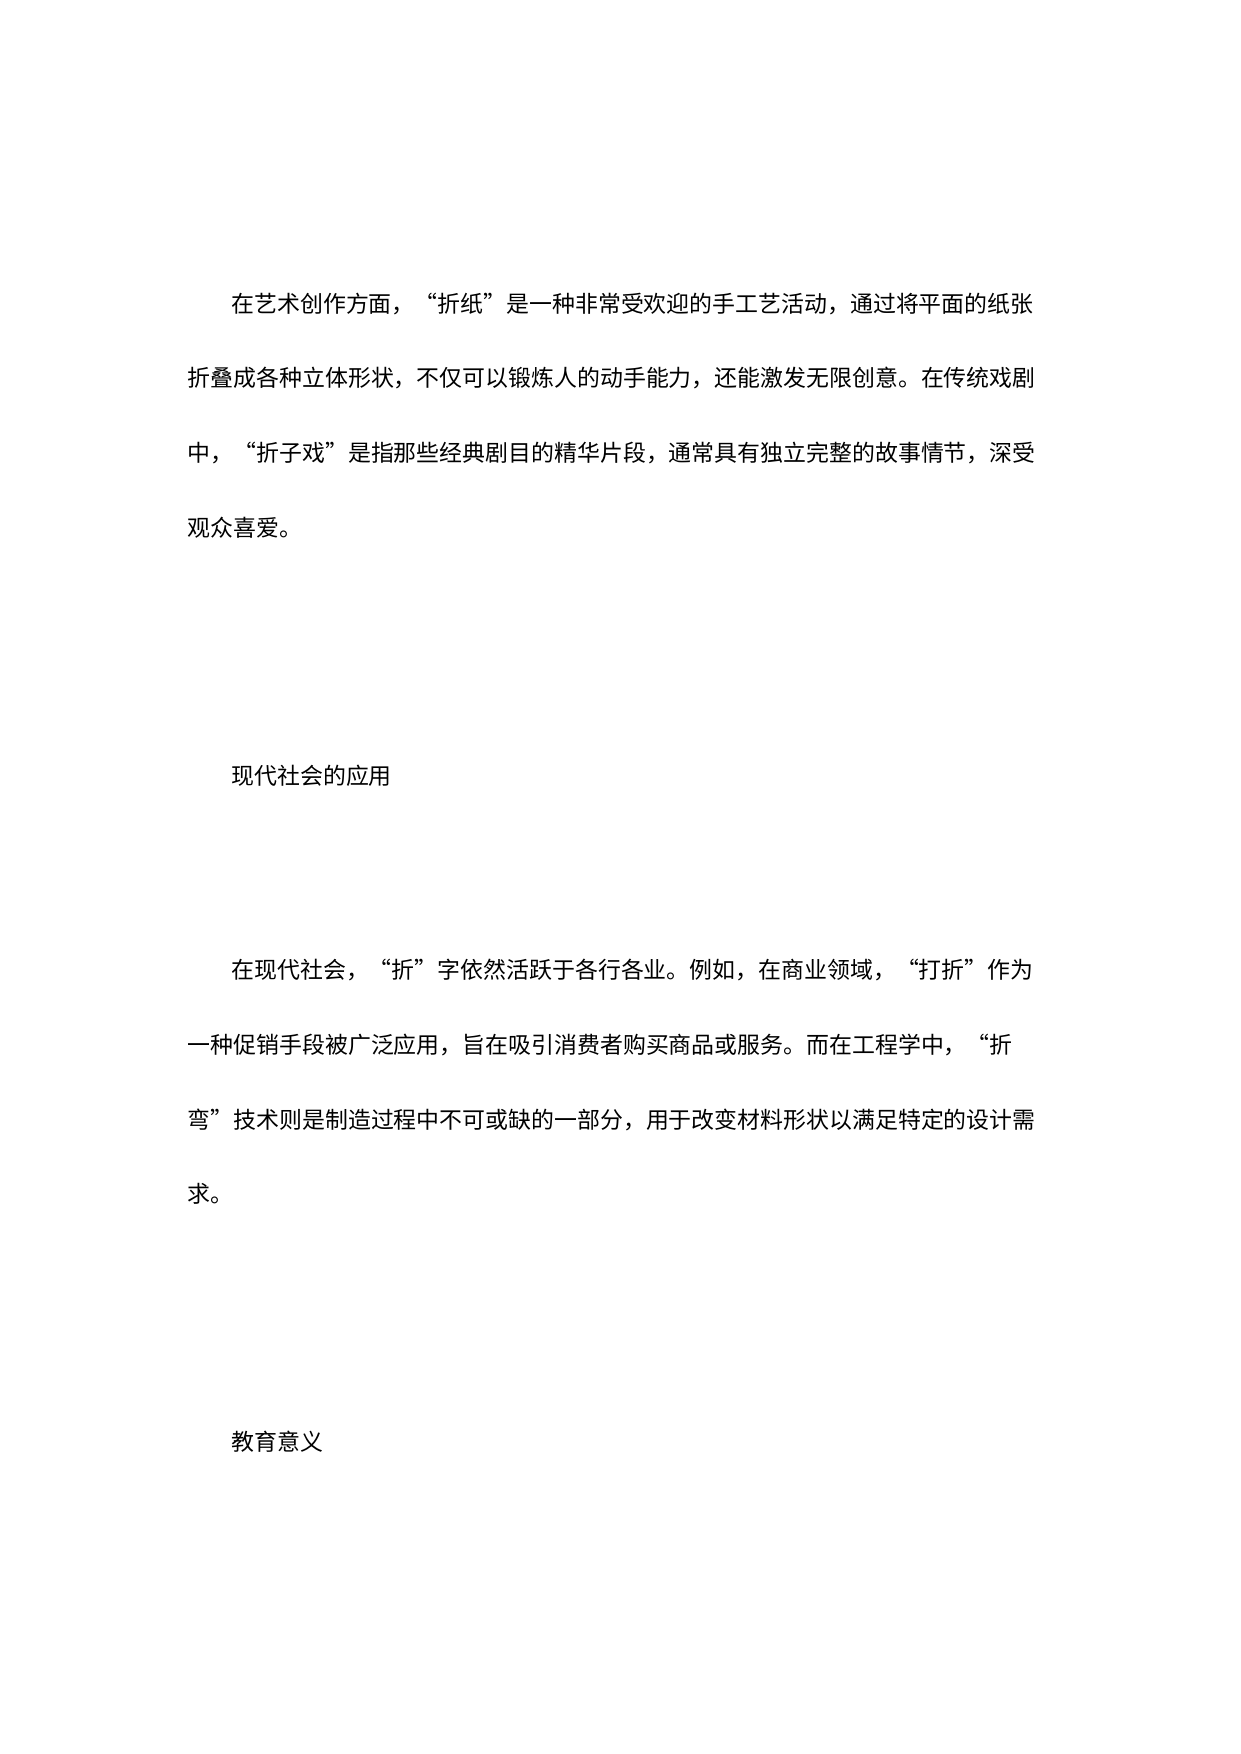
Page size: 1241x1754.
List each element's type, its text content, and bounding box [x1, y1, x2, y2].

text 现代社会的应用 [187, 742, 1053, 807]
text 教育意义 [187, 1408, 1053, 1473]
text 在现代社会，“折”字依然活跃于各行各业。例如，在商业领域，“打折”作为一种促销手段被广泛应用，旨在吸引消费者购买商品或服务。而在工程学中，“折弯”技术则是制造过程中不可或缺的一部分，用于改变材料形状以满足特定的设计需求。 [187, 936, 1053, 1225]
text 在艺术创作方面，“折纸”是一种非常受欢迎的手工艺活动，通过将平面的纸张折叠成各种立体形状，不仅可以锻炼人的动手能力，还能激发无限创意。在传统戏剧中，“折子戏”是指那些经典剧目的精华片段，通常具有独立完整的故事情节，深受观众喜爱。 [187, 270, 1053, 559]
